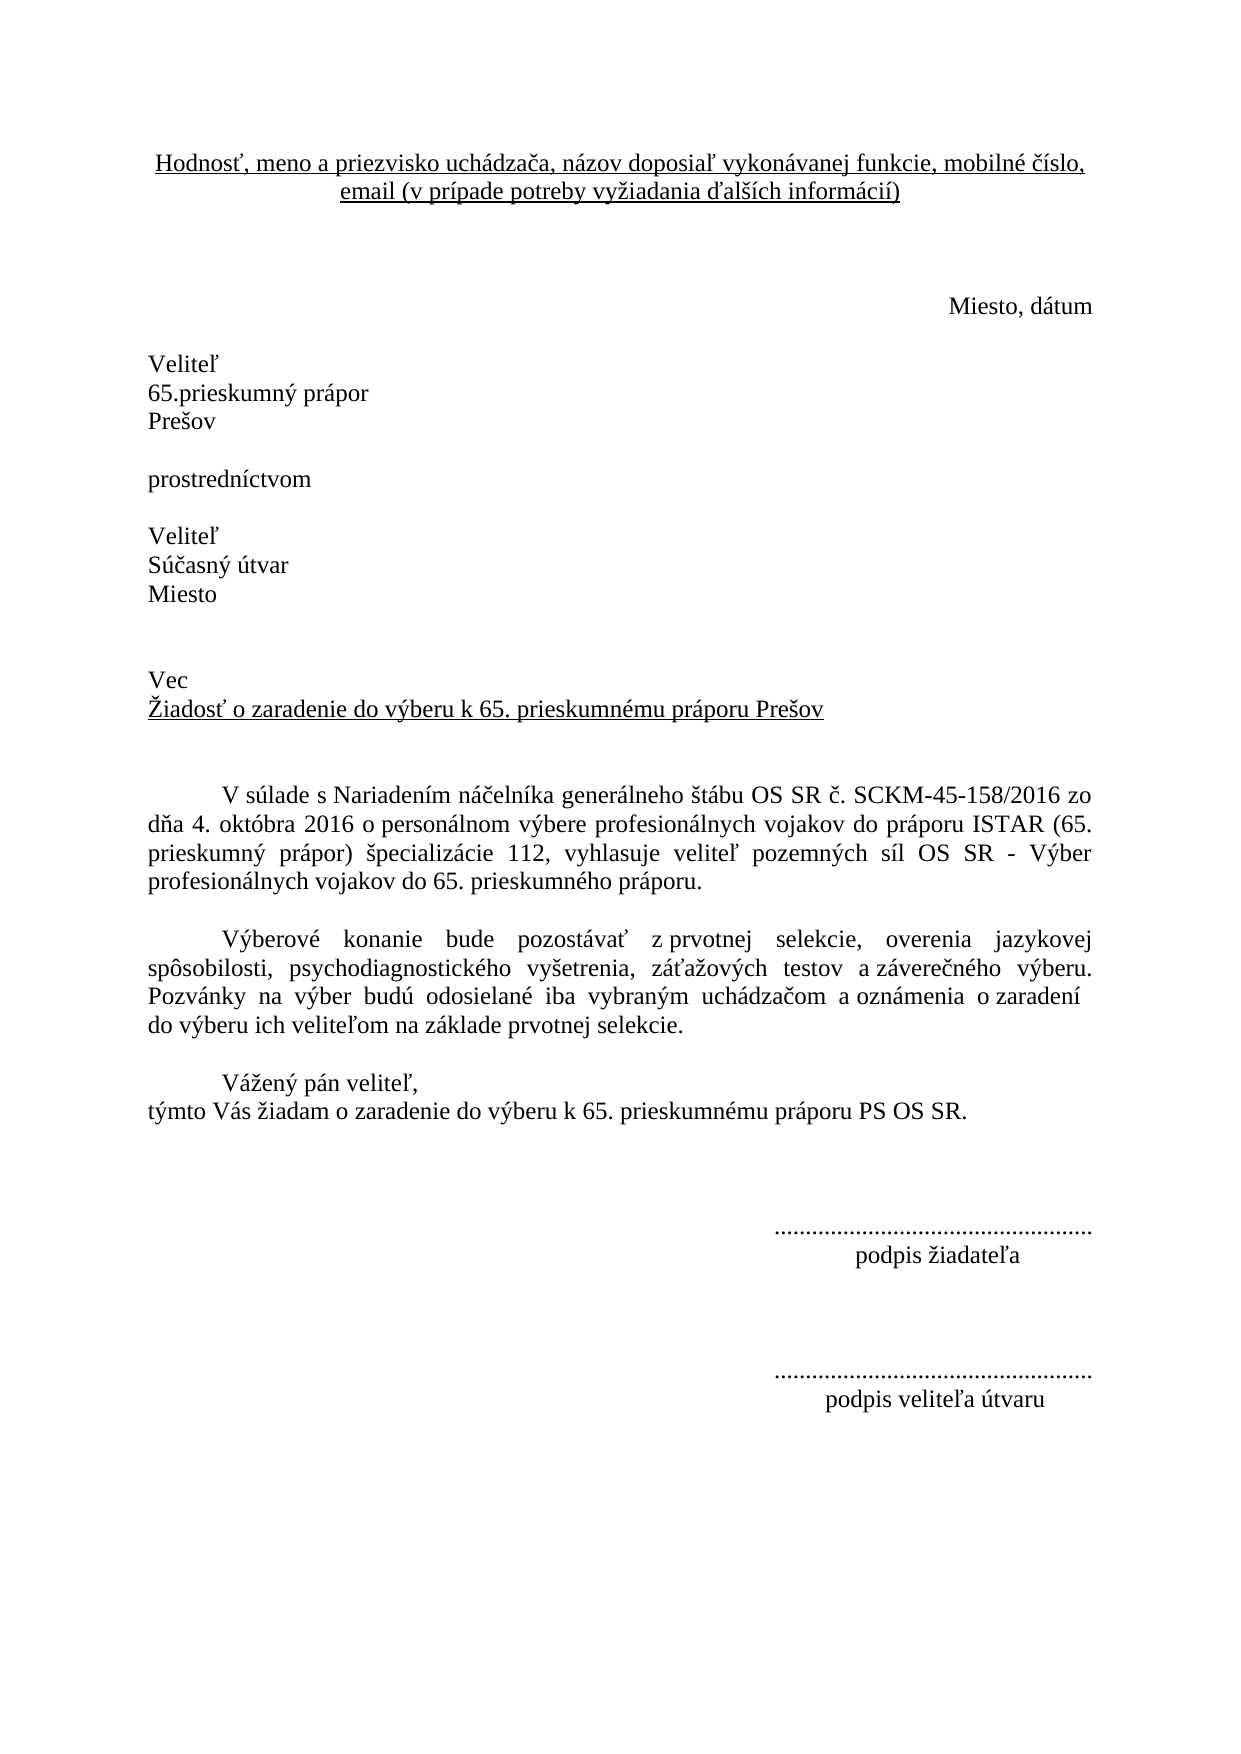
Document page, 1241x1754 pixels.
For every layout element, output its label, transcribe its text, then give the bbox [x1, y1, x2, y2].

text ................................................... [148, 1355, 1093, 1384]
text Súčasný útvar [148, 550, 1093, 579]
text týmto Vás žiadam o zaradenie do výberu k 65. prieskumnému práporu PS OS SR. [148, 1096, 1093, 1125]
text Výberové konanie bude pozostávať z prvotnej selekcie, overenia jazykovej spôsobilosti, psychodiagnostického vyšetrenia, záťažových testov a záverečného výberu. Pozvánky na výber budú odosielané iba vybraným uchádzačom a oznámenia o zaradení do výberu ich veliteľom na základe prvotnej selekcie. [148, 924, 1093, 1039]
text Miesto [148, 579, 1093, 608]
text Vec [148, 665, 1093, 694]
text Žiadosť o zaradenie do výberu k 65. prieskumnému práporu Prešov [148, 694, 1093, 723]
text podpis žiadateľa [148, 1240, 1093, 1269]
text Veliteľ [148, 521, 1093, 550]
text Vážený pán veliteľ, [148, 1068, 1093, 1096]
text V súlade s Nariadením náčelníka generálneho štábu OS SR č. SCKM-45-158/2016 zo dňa 4. októbra 2016 o personálnom výbere profesionálnych vojakov do práporu ISTAR (65. prieskumný prápor) špecializácie 112, vyhlasuje veliteľ pozemných síl OS SR - Výber profesionálnych vojakov do 65. prieskumného práporu. [148, 780, 1093, 895]
text Hodnosť, meno a priezvisko uchádzača, názov doposiaľ vykonávanej funkcie, mobilné číslo, email (v prípade potreby vyžiadania ďalších informácií) [148, 148, 1093, 205]
text Miesto, dátum [148, 291, 1093, 320]
text 65.prieskumný prápor [148, 378, 1093, 406]
text podpis veliteľa útvaru [148, 1384, 1093, 1413]
text prostredníctvom [148, 464, 1093, 493]
text Prešov [148, 406, 1093, 435]
text Veliteľ [148, 349, 1093, 378]
text ................................................... [148, 1211, 1093, 1240]
